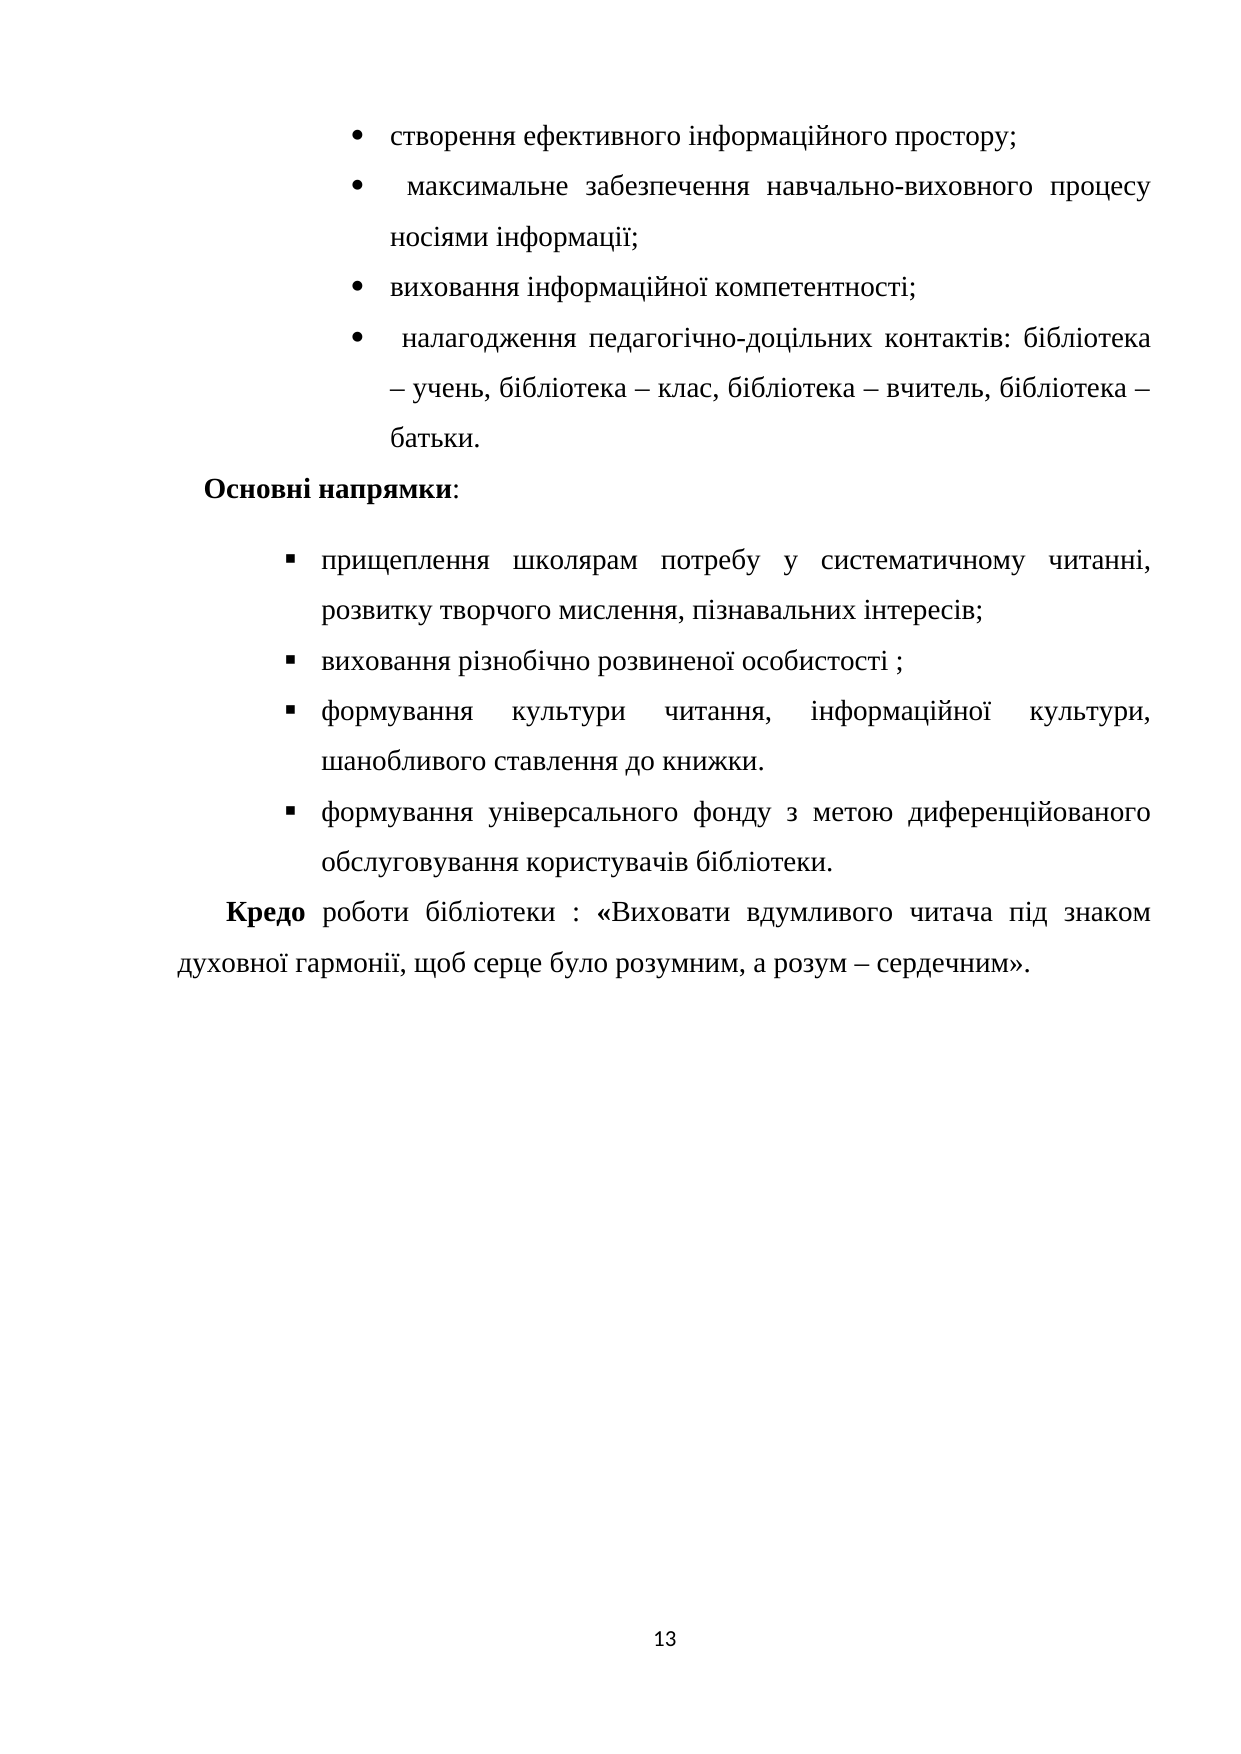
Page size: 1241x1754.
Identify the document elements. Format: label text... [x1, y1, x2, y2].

list прищеплення школярам потребу у систематичному читанні, розвитку творчого мислення, пізнавальних інтересів; [283, 542, 1152, 626]
list формування універсального фонду з метою диференційованого обслуговування користувачів бібліотеки. [283, 794, 1152, 878]
text Основні напрямки: [196, 471, 1152, 504]
list виховання різнобічно розвиненої особистості ; [283, 643, 1152, 676]
list виховання інформаційної компетентності; [352, 269, 1152, 303]
text Кредо роботи бібліотеки : «Виховати вдумливого читача під знаком духовної гармонії, щоб серце було розумним, а розум – сердечним». [177, 894, 1152, 978]
list максимальне забезпечення навчально-виховного процесу носіями інформації; [352, 168, 1152, 252]
list формування культури читання, інформаційної культури, шанобливого ставлення до книжки. [283, 693, 1152, 777]
list налагодження педагогічно-доцільних контактів: бібліотека – учень, бібліотека – клас, бібліотека – вчитель, бібліотека – батьки. [352, 320, 1152, 454]
list створення ефективного інформаційного простору; [352, 118, 1152, 152]
